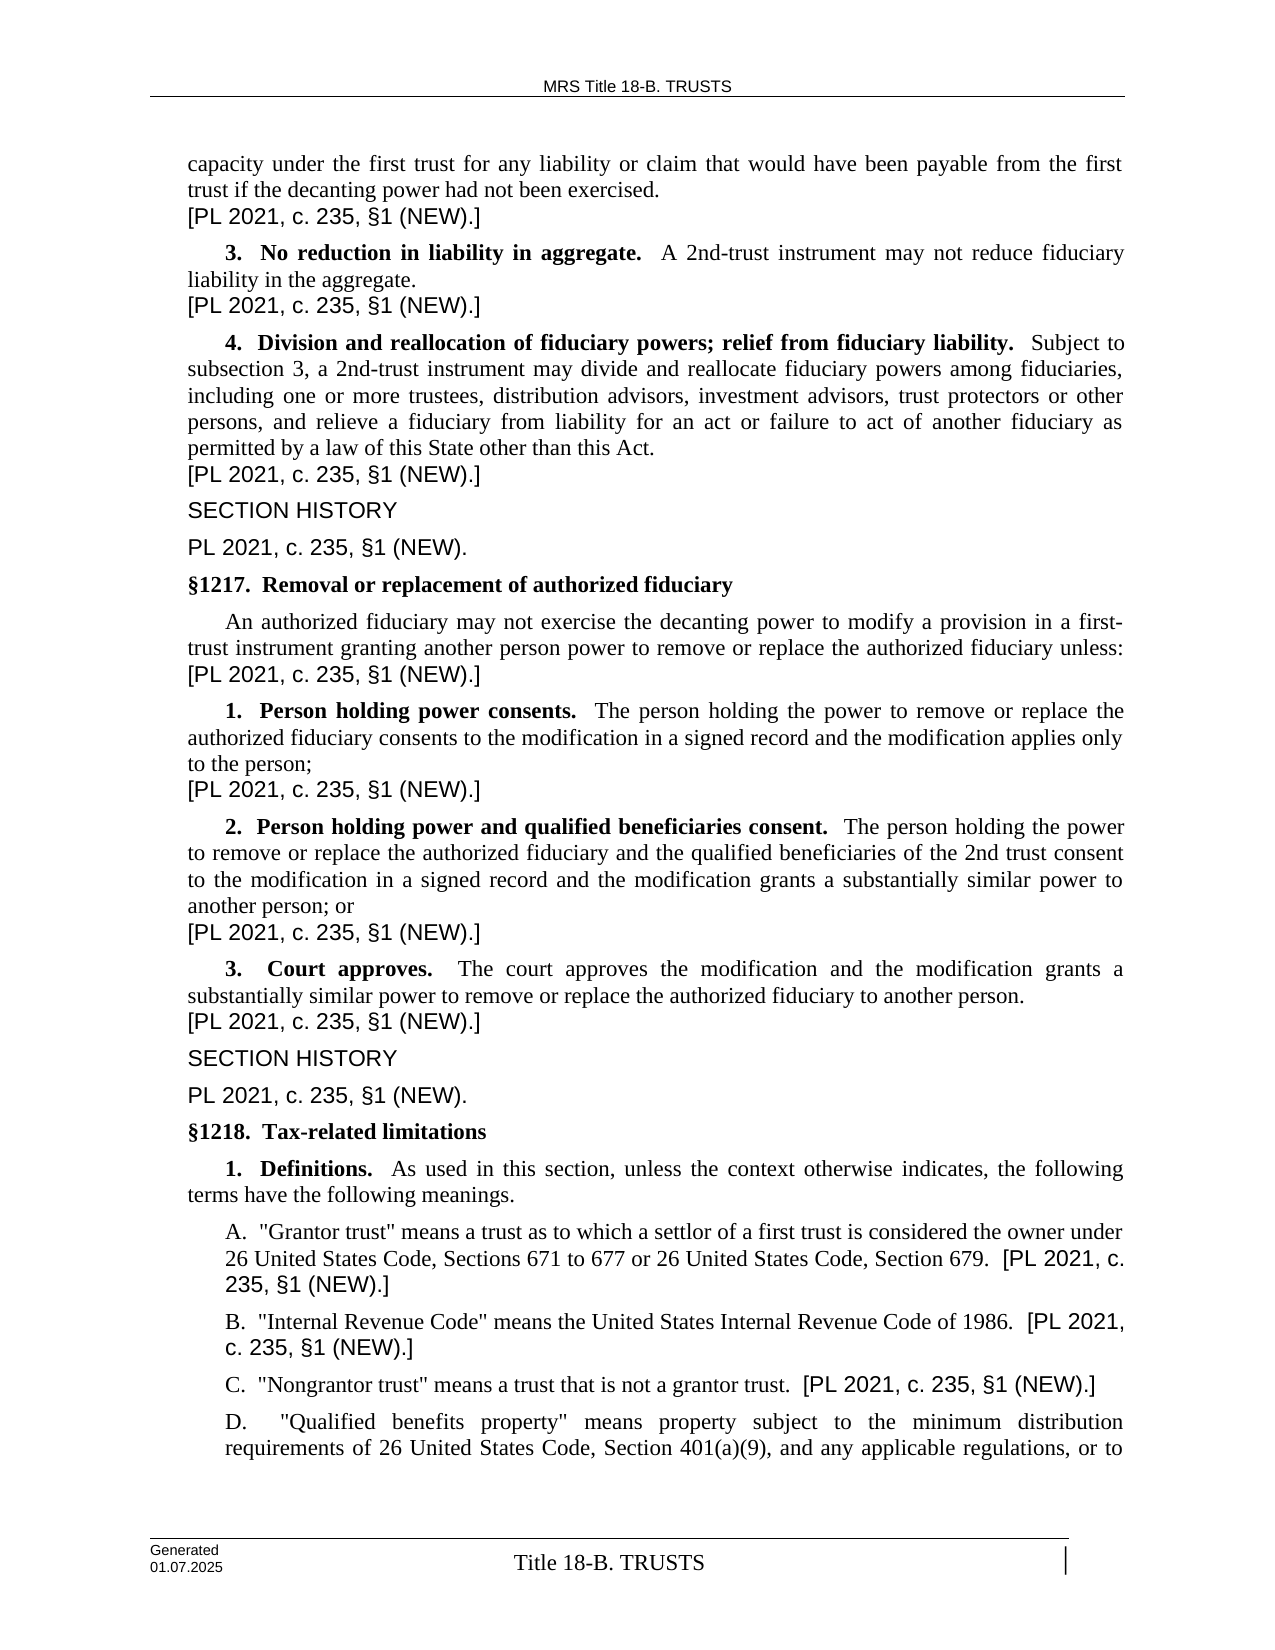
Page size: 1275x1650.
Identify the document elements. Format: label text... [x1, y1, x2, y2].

text [PL 2021, c. 235, §1 (NEW).] [187, 776, 1125, 803]
text §1218. Tax-related limitations [187, 1118, 1125, 1145]
text [PL 2021, c. 235, §1 (NEW).] [187, 1008, 1125, 1034]
text PL 2021, c. 235, §1 (NEW). [187, 534, 1125, 561]
text [PL 2021, c. 235, §1 (NEW).] [187, 918, 1125, 945]
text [187, 150, 1125, 203]
text [PL 2021, c. 235, §1 (NEW).] [187, 461, 1125, 487]
text 4. Division and reallocation of fiduciary powers; relief from fiduciary liability. Subject to subsection 3, a 2nd-trust instrument may divide and reallocate fiduciary powers among fiduciaries, including one or more trustees, distribution advisors, investment advisors, trust protectors or other persons, and relieve a fiduciary from liability for an act or failure to act of another fiduciary as permitted by a law of this State other than this Act. [187, 329, 1125, 461]
text B. "Internal Revenue Code" means the United States Internal Revenue Code of 1986. [PL 2021, c. 235, §1 (NEW).] [225, 1308, 1125, 1361]
text An authorized fiduciary may not exercise the decanting power to modify a provision in a first-trust instrument granting another person power to remove or replace the authorized fiduciary unless: [PL 2021, c. 235, §1 (NEW).] [187, 608, 1125, 687]
text [PL 2021, c. 235, §1 (NEW).] [187, 203, 1125, 229]
text 2. Person holding power and qualified beneficiaries consent. The person holding the power to remove or replace the authorized fiduciary and the qualified beneficiaries of the 2nd trust consent to the modification in a signed record and the modification grants a substantially similar power to another person; or [187, 813, 1125, 918]
text A. "Grantor trust" means a trust as to which a settlor of a first trust is considered the owner under 26 United States Code, Sections 671 to 677 or 26 United States Code, Section 679. [PL 2021, c. 235, §1 (NEW).] [225, 1218, 1125, 1297]
text SECTION HISTORY [187, 497, 1125, 524]
text 1. Definitions. As used in this section, unless the context otherwise indicates, the following terms have the following meanings. [187, 1155, 1125, 1208]
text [225, 1408, 1125, 1461]
text [PL 2021, c. 235, §1 (NEW).] [187, 292, 1125, 318]
text 3. Court approves. The court approves the modification and the modification grants a substantially similar power to remove or replace the authorized fiduciary to another person. [187, 955, 1125, 1008]
text C. "Nongrantor trust" means a trust that is not a grantor trust. [PL 2021, c. 235, §1 (NEW).] [225, 1371, 1125, 1397]
text SECTION HISTORY [187, 1045, 1125, 1071]
text 3. No reduction in liability in aggregate. A 2nd-trust instrument may not reduce fiduciary liability in the aggregate. [187, 239, 1125, 292]
text 1. Person holding power consents. The person holding the power to remove or replace the authorized fiduciary consents to the modification in a signed record and the modification applies only to the person; [187, 697, 1125, 776]
text §1217. Removal or replacement of authorized fiduciary [187, 571, 1125, 597]
text PL 2021, c. 235, §1 (NEW). [187, 1082, 1125, 1108]
